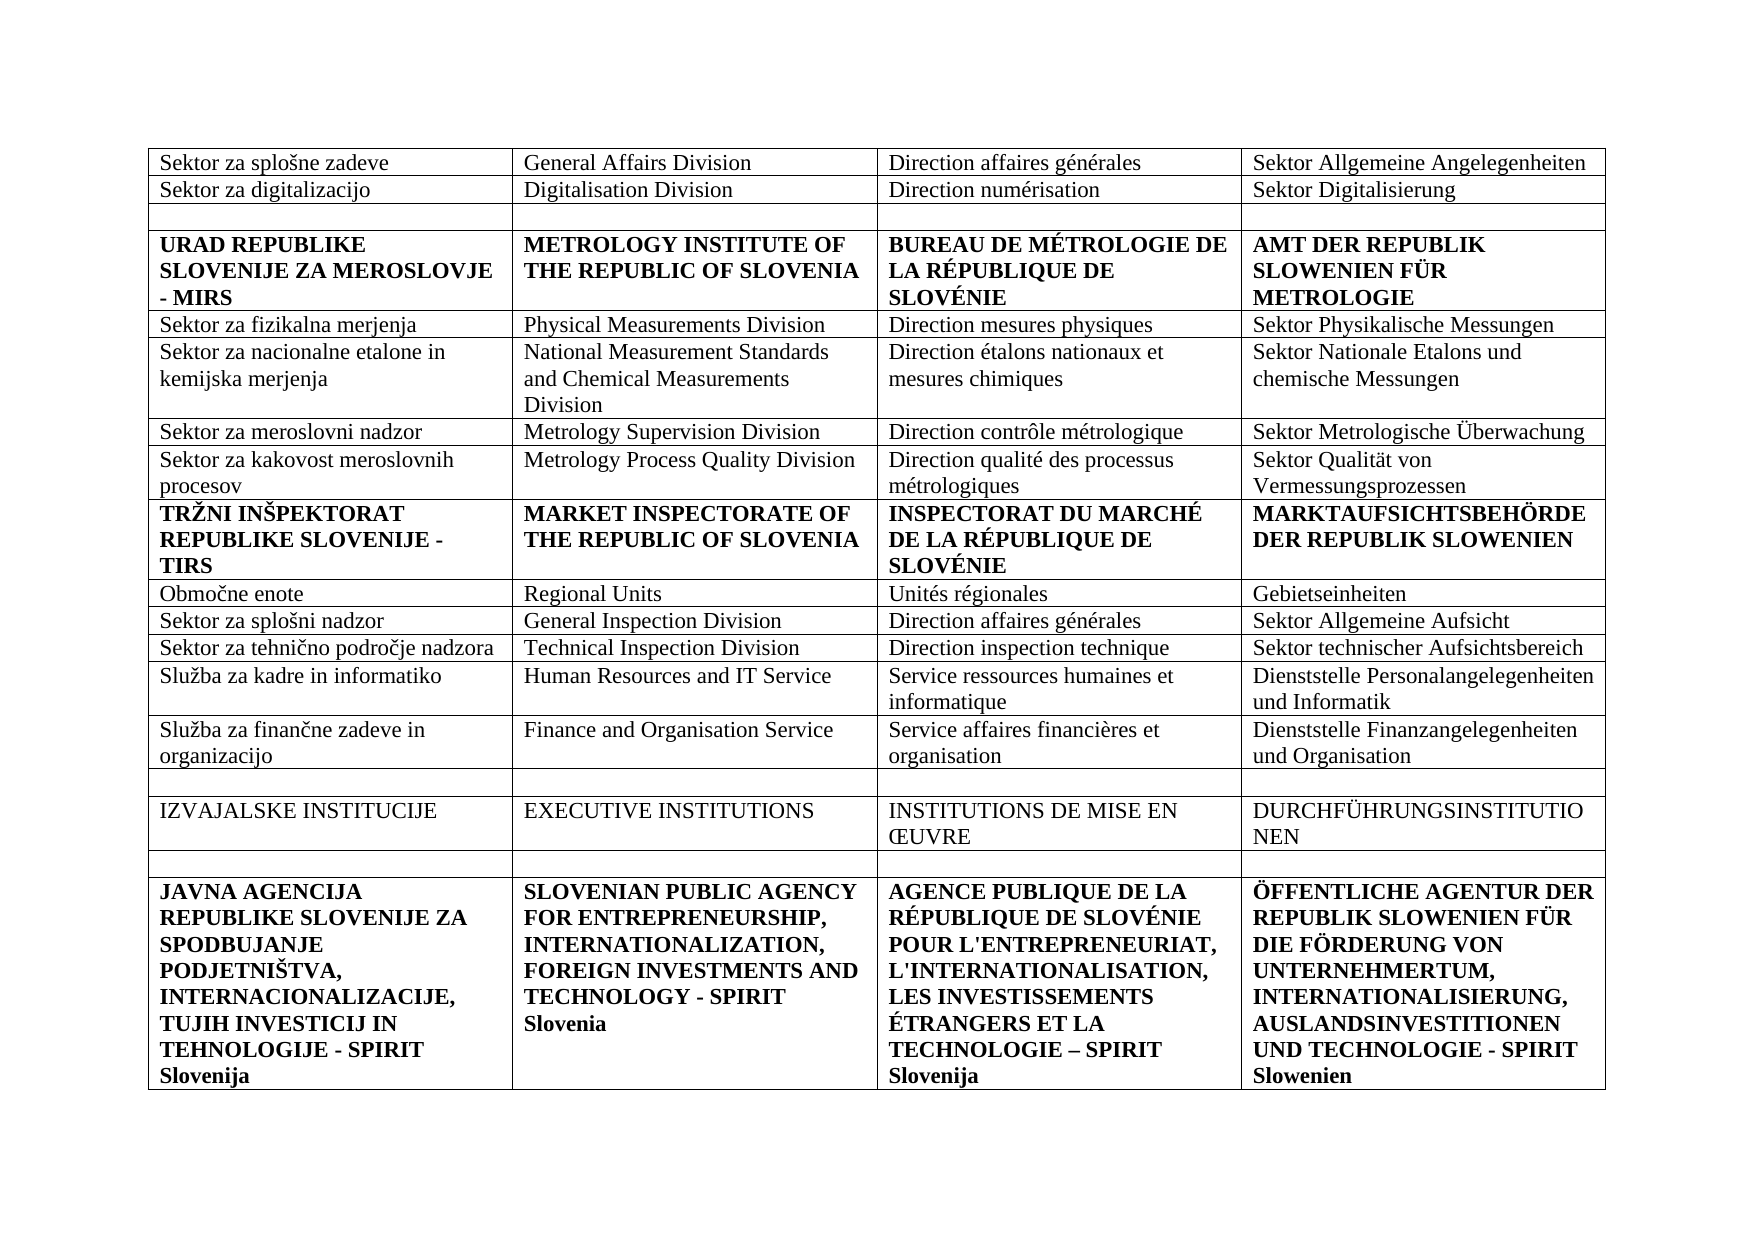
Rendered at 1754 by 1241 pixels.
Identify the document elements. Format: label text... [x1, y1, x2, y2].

table_cell INSPECTORAT DU MARCHÉ DE LA RÉPUBLIQUE DE SLOVÉNIE [878, 500, 1241, 579]
table_cell Direction inspection technique [878, 635, 1241, 661]
table_cell Sektor za splošni nadzor [149, 607, 512, 633]
table_cell Service affaires financières et organisation [878, 716, 1241, 768]
table_cell Human Resources and IT Service [513, 662, 877, 714]
table_cell Metrology Supervision Division [513, 419, 877, 445]
table_cell JAVNA AGENCIJA REPUBLIKE SLOVENIJE ZA SPODBUJANJE PODJETNIŠTVA, INTERNACIONALIZACIJE, TUJIH INVESTICIJ IN TEHNOLOGIJE - SPIRIT Slovenija [149, 878, 512, 1089]
table_cell ÖFFENTLICHE AGENTUR DER REPUBLIK SLOWENIEN FÜR DIE FÖRDERUNG VON UNTERNEHMERTUM, INTERNATIONALISIERUNG, AUSLANDSINVESTITIONEN UND TECHNOLOGIE - SPIRIT Slowenien [1242, 878, 1605, 1089]
table_cell BUREAU DE MÉTROLOGIE DE LA RÉPUBLIQUE DE SLOVÉNIE [878, 231, 1241, 310]
table_cell Unités régionales [878, 580, 1241, 606]
table_cell Sektor za tehnično področje nadzora [149, 635, 512, 661]
table_cell Direction numérisation [878, 176, 1241, 202]
table_cell METROLOGY INSTITUTE OF THE REPUBLIC OF SLOVENIA [513, 231, 877, 310]
table_cell EXECUTIVE INSTITUTIONS [513, 797, 877, 849]
table_cell TRŽNI INŠPEKTORAT REPUBLIKE SLOVENIJE - TIRS [149, 500, 512, 579]
table_cell [149, 851, 512, 877]
table_cell [513, 851, 877, 877]
table_cell Sektor za nacionalne etalone in kemijska merjenja [149, 338, 512, 417]
table_cell Sektor Qualität von Vermessungsprozessen [1242, 446, 1605, 498]
table_cell Sektor Metrologische Überwachung [1242, 419, 1605, 445]
table_cell Območne enote [149, 580, 512, 606]
table_cell Dienststelle Personalangelegenheiten und Informatik [1242, 662, 1605, 714]
table_cell [878, 851, 1241, 877]
table_cell Gebietseinheiten [1242, 580, 1605, 606]
table_cell AMT DER REPUBLIK SLOWENIEN FÜR METROLOGIE [1242, 231, 1605, 310]
table_cell MARKET INSPECTORATE OF THE REPUBLIC OF SLOVENIA [513, 500, 877, 579]
table_cell [149, 769, 512, 796]
table_cell Direction affaires générales [878, 607, 1241, 633]
table_cell Digitalisation Division [513, 176, 877, 202]
table_cell [1242, 769, 1605, 796]
table_cell Direction contrôle métrologique [878, 419, 1241, 445]
table_cell [878, 204, 1241, 230]
table_cell INSTITUTIONS DE MISE EN ŒUVRE [878, 797, 1241, 849]
table_cell Sektor Allgemeine Angelegenheiten [1242, 149, 1605, 175]
table_cell Sektor za kakovost meroslovnih procesov [149, 446, 512, 498]
table_cell Dienststelle Finanzangelegenheiten und Organisation [1242, 716, 1605, 768]
table_cell Služba za kadre in informatiko [149, 662, 512, 714]
table_cell Direction affaires générales [878, 149, 1241, 175]
table_cell Direction mesures physiques [878, 311, 1241, 337]
table_cell [513, 769, 877, 796]
table_cell [1242, 851, 1605, 877]
table_cell Finance and Organisation Service [513, 716, 877, 768]
table_cell AGENCE PUBLIQUE DE LA RÉPUBLIQUE DE SLOVÉNIE POUR L'ENTREPRENEURIAT, L'INTERNATIONALISATION, LES INVESTISSEMENTS ÉTRANGERS ET LA TECHNOLOGIE – SPIRIT Slovenija [878, 878, 1241, 1089]
table_cell [513, 204, 877, 230]
table_cell URAD REPUBLIKE SLOVENIJE ZA MEROSLOVJE - MIRS [149, 231, 512, 310]
table_cell Metrology Process Quality Division [513, 446, 877, 498]
table_cell Sektor za fizikalna merjenja [149, 311, 512, 337]
table_cell Sektor Allgemeine Aufsicht [1242, 607, 1605, 633]
table_cell [1242, 204, 1605, 230]
table_cell Physical Measurements Division [513, 311, 877, 337]
table_cell SLOVENIAN PUBLIC AGENCY FOR ENTREPRENEURSHIP, INTERNATIONALIZATION, FOREIGN INVESTMENTS AND TECHNOLOGY - SPIRIT Slovenia [513, 878, 877, 1089]
table_cell IZVAJALSKE INSTITUCIJE [149, 797, 512, 849]
table_cell General Inspection Division [513, 607, 877, 633]
table_cell Technical Inspection Division [513, 635, 877, 661]
table_cell Service ressources humaines et informatique [878, 662, 1241, 714]
table_cell Sektor Nationale Etalons und chemische Messungen [1242, 338, 1605, 417]
table_cell Direction qualité des processus métrologiques [878, 446, 1241, 498]
table_cell Sektor technischer Aufsichtsbereich [1242, 635, 1605, 661]
table_cell Sektor Physikalische Messungen [1242, 311, 1605, 337]
table_cell DURCHFÜHRUNGSINSTITUTIONEN [1242, 797, 1605, 849]
table_cell National Measurement Standards and Chemical Measurements Division [513, 338, 877, 417]
table_cell Direction étalons nationaux et mesures chimiques [878, 338, 1241, 417]
table_cell Sektor za meroslovni nadzor [149, 419, 512, 445]
table_cell Sektor za splošne zadeve [149, 149, 512, 175]
table_cell Sektor za digitalizacijo [149, 176, 512, 202]
table_cell MARKTAUFSICHTSBEHÖRDE DER REPUBLIK SLOWENIEN [1242, 500, 1605, 579]
table_cell Sektor Digitalisierung [1242, 176, 1605, 202]
table_cell [149, 204, 512, 230]
table_cell Regional Units [513, 580, 877, 606]
table_cell Služba za finančne zadeve in organizacijo [149, 716, 512, 768]
table_cell [878, 769, 1241, 796]
table_cell General Affairs Division [513, 149, 877, 175]
